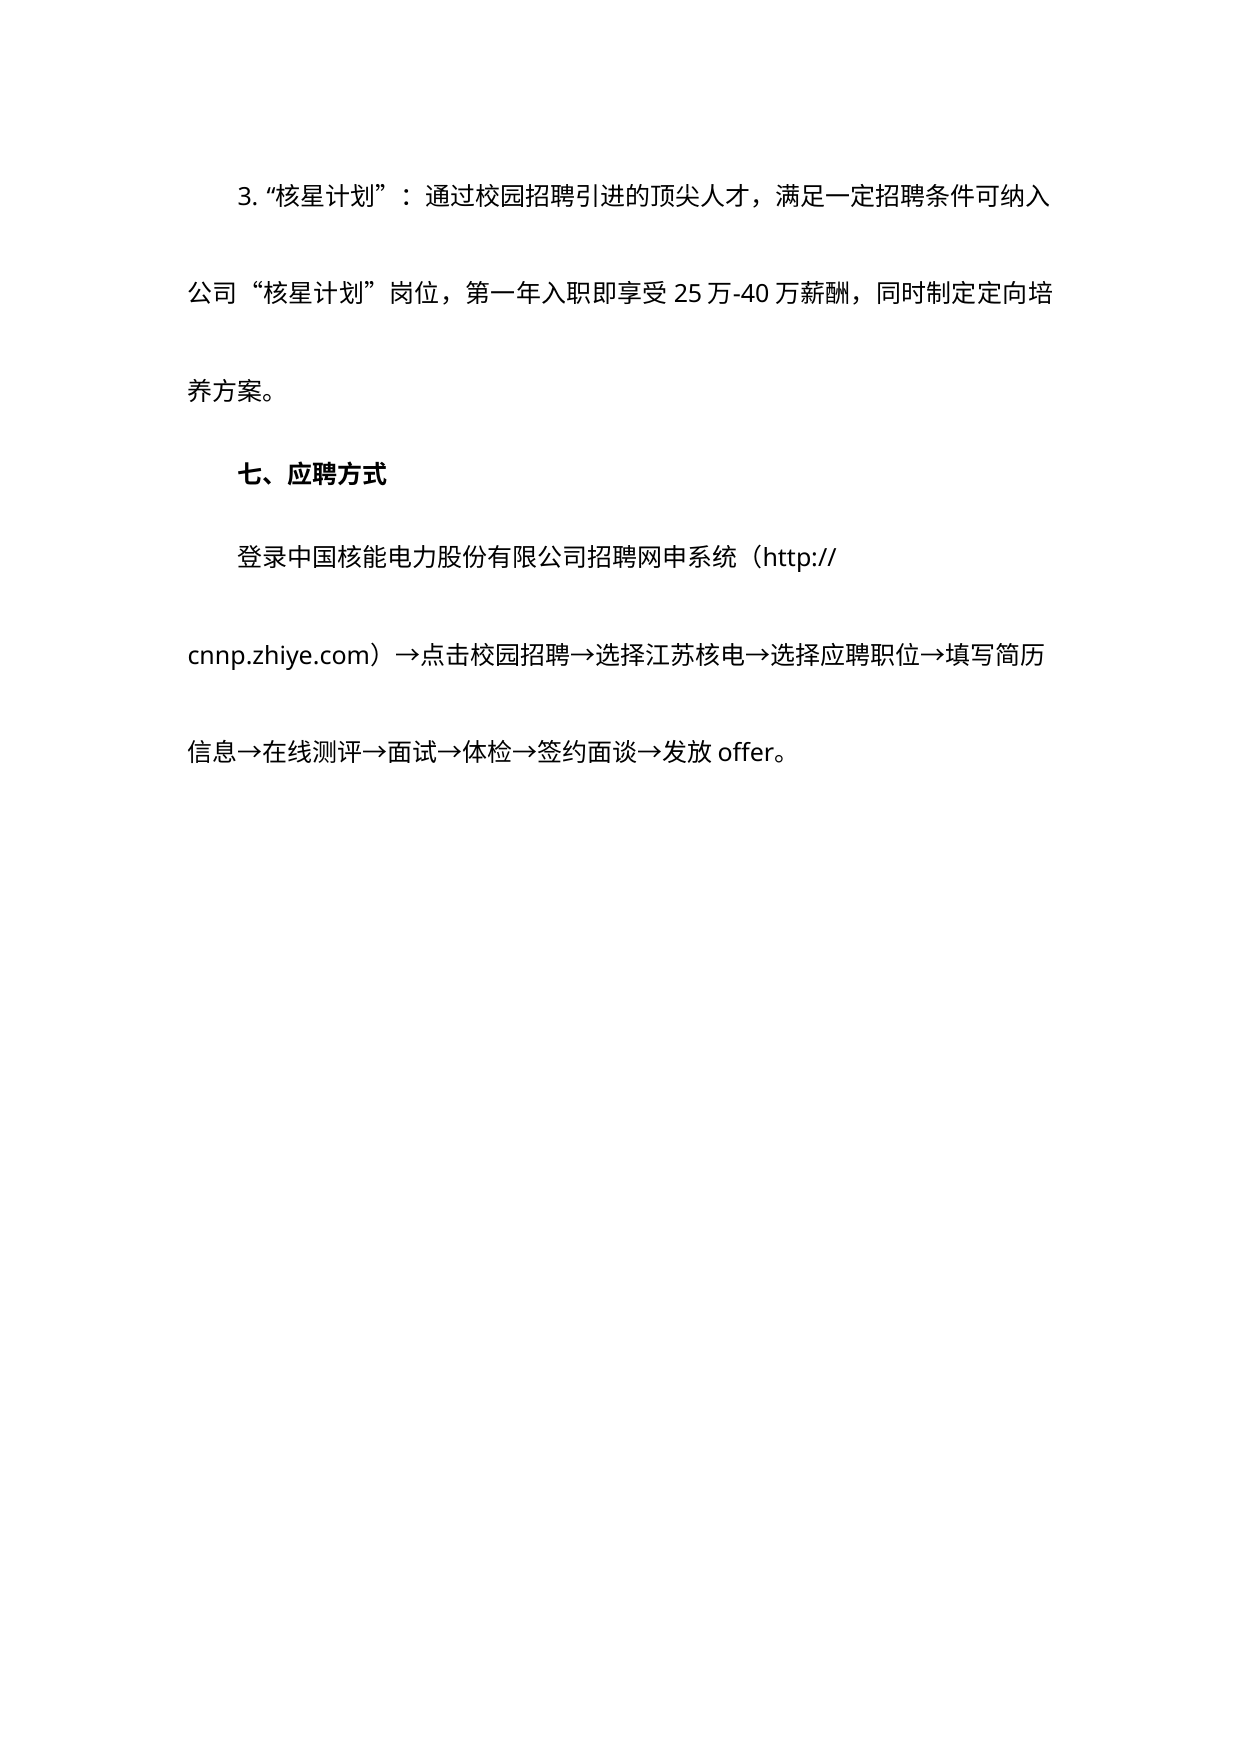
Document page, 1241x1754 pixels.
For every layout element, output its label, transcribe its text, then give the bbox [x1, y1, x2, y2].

text 登录中国核能电力股份有限公司招聘网申系统（http://cnnp.zhiye.com）→点击校园招聘→选择江苏核电→选择应聘职位→填写简历信息→在线测评→面试→体检→签约面谈→发放offer。 [187, 523, 1053, 783]
text 3. “核星计划”：通过校园招聘引进的顶尖人才，满足一定招聘条件可纳入公司“核星计划”岗位，第一年入职即享受25万-40万薪酬，同时制定定向培养方案。 [187, 162, 1053, 422]
text 七、应聘方式 [187, 440, 1053, 505]
